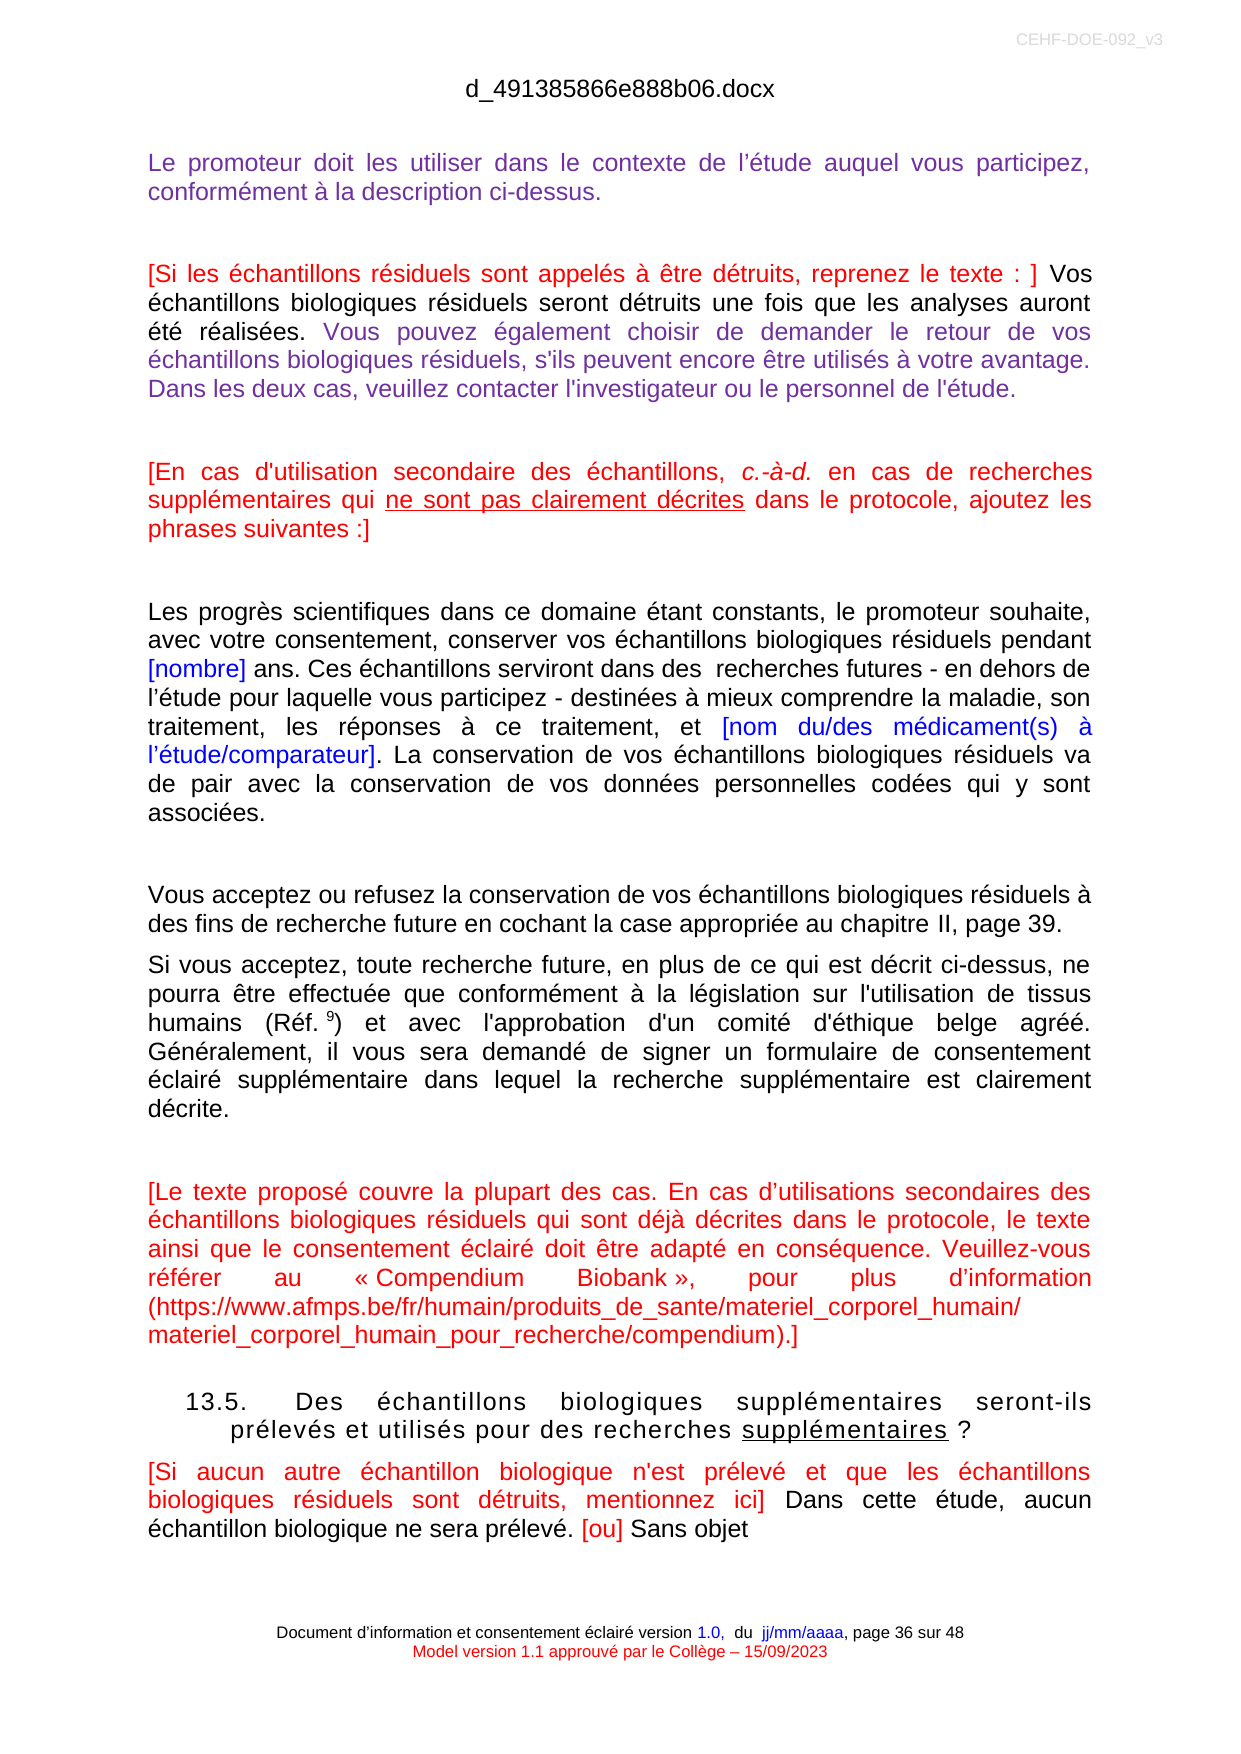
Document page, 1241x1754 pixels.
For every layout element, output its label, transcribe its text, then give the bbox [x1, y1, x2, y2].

subtitle Des échantillons biologiques supplémentaires seront-ils prélevés et utilisés pour des recherches supplémentaires ? [185, 1386, 1092, 1444]
text Le promoteur doit les utiliser dans le contexte de l’étude auquel vous participez, conformément à la description ci-dessus. [148, 148, 1092, 205]
text [En cas d'utilisation secondaire des échantillons, c.-à-d. en cas de recherches supplémentaires qui ne sont pas clairement décrites dans le protocole, ajoutez les phrases suivantes :] [148, 456, 1092, 543]
text [Le texte proposé couvre la plupart des cas. En cas d’utilisations secondaires des échantillons biologiques résiduels qui sont déjà décrites dans le protocole, le texte ainsi que le consentement éclairé doit être adapté en conséquence. Veuillez-vous référer au « Compendium Biobank », pour plus d’information (https://www.afmps.be/fr/humain/produits_de_sante/materiel_corporel_humain/materiel_corporel_humain_pour_recherche/compendium).] [148, 1176, 1092, 1349]
text Si vous acceptez, toute recherche future, en plus de ce qui est décrit ci-dessus, ne pourra être effectuée que conformément à la législation sur l'utilisation de tissus humains (Réf. ) et avec l'approbation d'un comité d'éthique belge agréé. Généralement, il vous sera demandé de signer un formulaire de consentement éclairé supplémentaire dans lequel la recherche supplémentaire est clairement décrite. [148, 950, 1092, 1123]
text [Si les échantillons résiduels sont appelés à être détruits, reprenez le texte : ] Vos échantillons biologiques résiduels seront détruits une fois que les analyses auront été réalisées. Vous pouvez également choisir de demander le retour de vos échantillons biologiques résiduels, s'ils peuvent encore être utilisés à votre avantage. Dans les deux cas, veuillez contacter l'investigateur ou le personnel de l'étude. [148, 259, 1092, 403]
text Les progrès scientifiques dans ce domaine étant constants, le promoteur souhaite, avec votre consentement, conserver vos échantillons biologiques résiduels pendant [nombre] ans. Ces échantillons serviront dans des recherches futures - en dehors de l’étude pour laquelle vous participez - destinées à mieux comprendre la maladie, son traitement, les réponses à ce traitement, et [nom du/des médicament(s) à l’étude/comparateur]. La conservation de vos échantillons biologiques résiduels va de pair avec la conservation de vos données personnelles codées qui y sont associées. [148, 596, 1092, 826]
text [Si aucun autre échantillon biologique n'est prélevé et que les échantillons biologiques résiduels sont détruits, mentionnez ici] Dans cette étude, aucun échantillon biologique ne sera prélevé. [ou] Sans objet [148, 1456, 1092, 1543]
text Vous acceptez ou refusez la conservation de vos échantillons biologiques résiduels à des fins de recherche future en cochant la case appropriée au chapitre II, page 33. [148, 880, 1092, 938]
